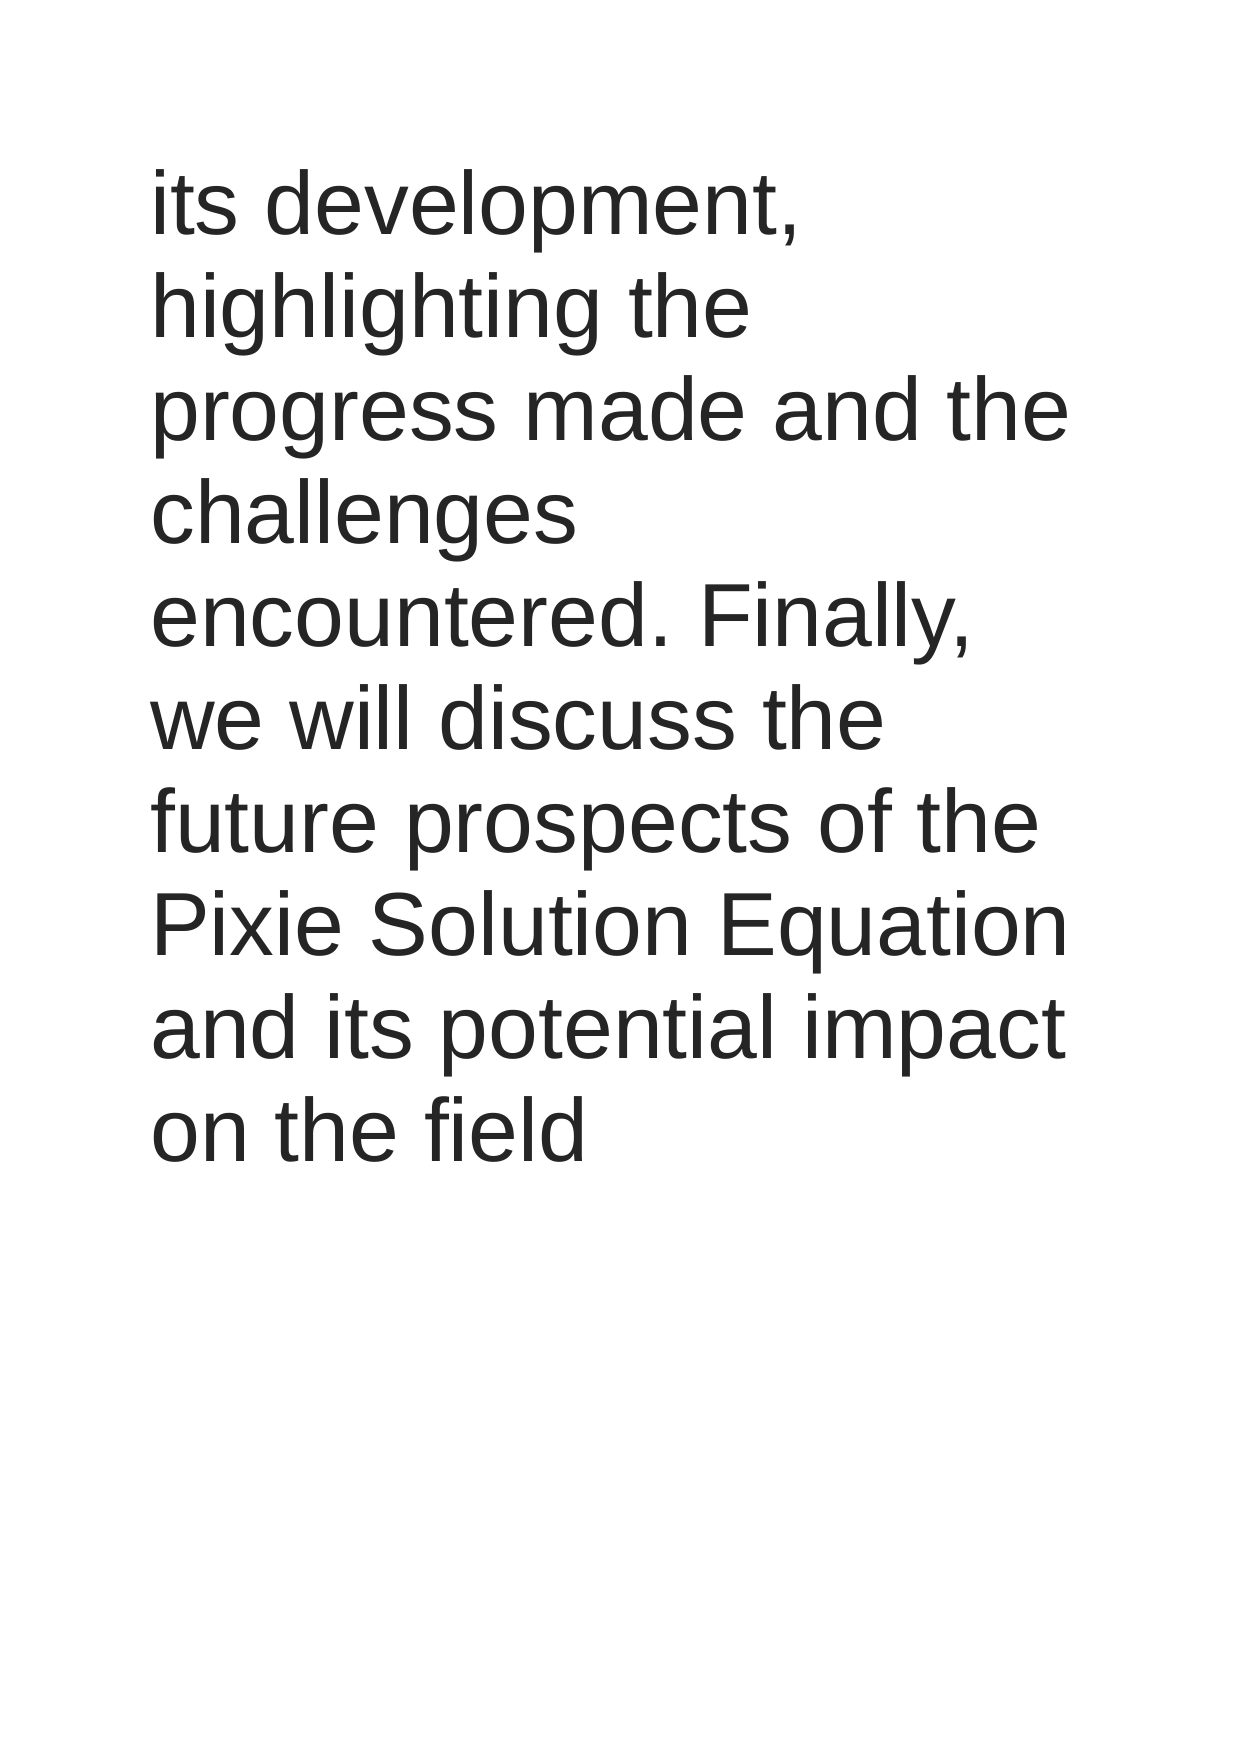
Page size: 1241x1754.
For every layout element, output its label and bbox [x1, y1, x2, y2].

text [150, 150, 1090, 1180]
